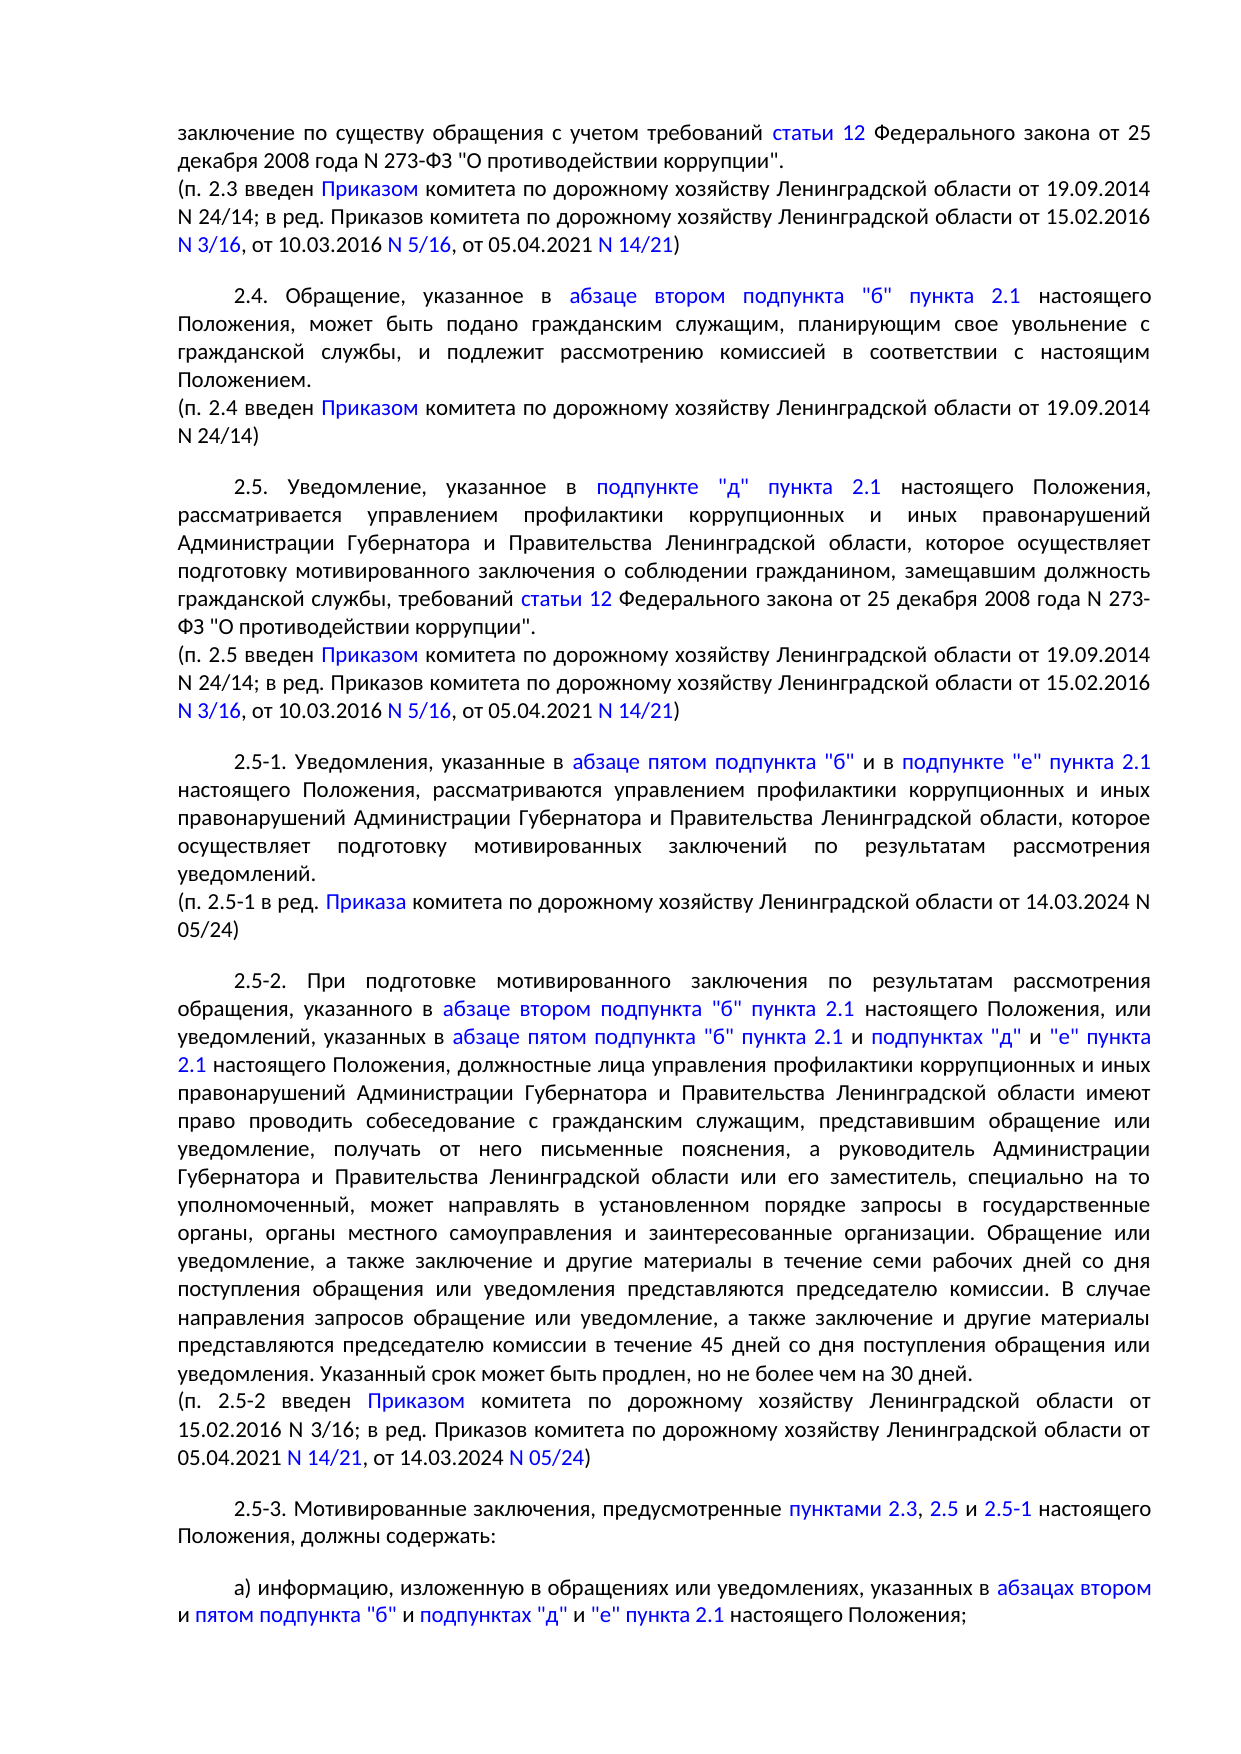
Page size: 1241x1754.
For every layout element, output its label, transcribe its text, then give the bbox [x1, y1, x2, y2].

text (п. 2.5-1 в ред. Приказа комитета по дорожному хозяйству Ленинградской области от 14.03.2024 N 05/24) [177, 887, 1152, 943]
text 2.5-1. Уведомления, указанные в абзаце пятом подпункта "б" и в подпункте "е" пункта 2.1 настоящего Положения, рассматриваются управлением профилактики коррупционных и иных правонарушений Администрации Губернатора и Правительства Ленинградской области, которое осуществляет подготовку мотивированных заключений по результатам рассмотрения уведомлений. [177, 747, 1152, 887]
text 2.5. Уведомление, указанное в подпункте "д" пункта 2.1 настоящего Положения, рассматривается управлением профилактики коррупционных и иных правонарушений Администрации Губернатора и Правительства Ленинградской области, которое осуществляет подготовку мотивированного заключения о соблюдении гражданином, замещавшим должность гражданской службы, требований статьи 12 Федерального закона от 25 декабря 2008 года N 273-ФЗ "О противодействии коррупции". [177, 472, 1152, 640]
text (п. 2.5 введен Приказом комитета по дорожному хозяйству Ленинградской области от 19.09.2014 N 24/14; в ред. Приказов комитета по дорожному хозяйству Ленинградской области от 15.02.2016 N 3/16, от 10.03.2016 N 5/16, от 05.04.2021 N 14/21) [177, 640, 1152, 724]
text 2.5-2. При подготовке мотивированного заключения по результатам рассмотрения обращения, указанного в абзаце втором подпункта "б" пункта 2.1 настоящего Положения, или уведомлений, указанных в абзаце пятом подпункта "б" пункта 2.1 и подпунктах "д" и "е" пункта 2.1 настоящего Положения, должностные лица управления профилактики коррупционных и иных правонарушений Администрации Губернатора и Правительства Ленинградской области имеют право проводить собеседование с гражданским служащим, представившим обращение или уведомление, получать от него письменные пояснения, а руководитель Администрации Губернатора и Правительства Ленинградской области или его заместитель, специально на то уполномоченный, может направлять в установленном порядке запросы в государственные органы, органы местного самоуправления и заинтересованные организации. Обращение или уведомление, а также заключение и другие материалы в течение семи рабочих дней со дня поступления обращения или уведомления представляются председателю комиссии. В случае направления запросов обращение или уведомление, а также заключение и другие материалы представляются председателю комиссии в течение 45 дней со дня поступления обращения или уведомления. Указанный срок может быть продлен, но не более чем на 30 дней. [177, 966, 1152, 1387]
text а) информацию, изложенную в обращениях или уведомлениях, указанных в абзацах втором и пятом подпункта "б" и подпунктах "д" и "е" пункта 2.1 настоящего Положения; [177, 1573, 1152, 1629]
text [177, 118, 1152, 174]
text 2.5-3. Мотивированные заключения, предусмотренные пунктами 2.3, 2.5 и 2.5-1 настоящего Положения, должны содержать: [177, 1494, 1152, 1550]
text 2.4. Обращение, указанное в абзаце втором подпункта "б" пункта 2.1 настоящего Положения, может быть подано гражданским служащим, планирующим свое увольнение с гражданской службы, и подлежит рассмотрению комиссией в соответствии с настоящим Положением. [177, 281, 1152, 393]
text (п. 2.5-2 введен Приказом комитета по дорожному хозяйству Ленинградской области от 15.02.2016 N 3/16; в ред. Приказов комитета по дорожному хозяйству Ленинградской области от 05.04.2021 N 14/21, от 14.03.2024 N 05/24) [177, 1387, 1152, 1471]
text (п. 2.4 введен Приказом комитета по дорожному хозяйству Ленинградской области от 19.09.2014 N 24/14) [177, 393, 1152, 449]
text (п. 2.3 введен Приказом комитета по дорожному хозяйству Ленинградской области от 19.09.2014 N 24/14; в ред. Приказов комитета по дорожному хозяйству Ленинградской области от 15.02.2016 N 3/16, от 10.03.2016 N 5/16, от 05.04.2021 N 14/21) [177, 174, 1152, 258]
